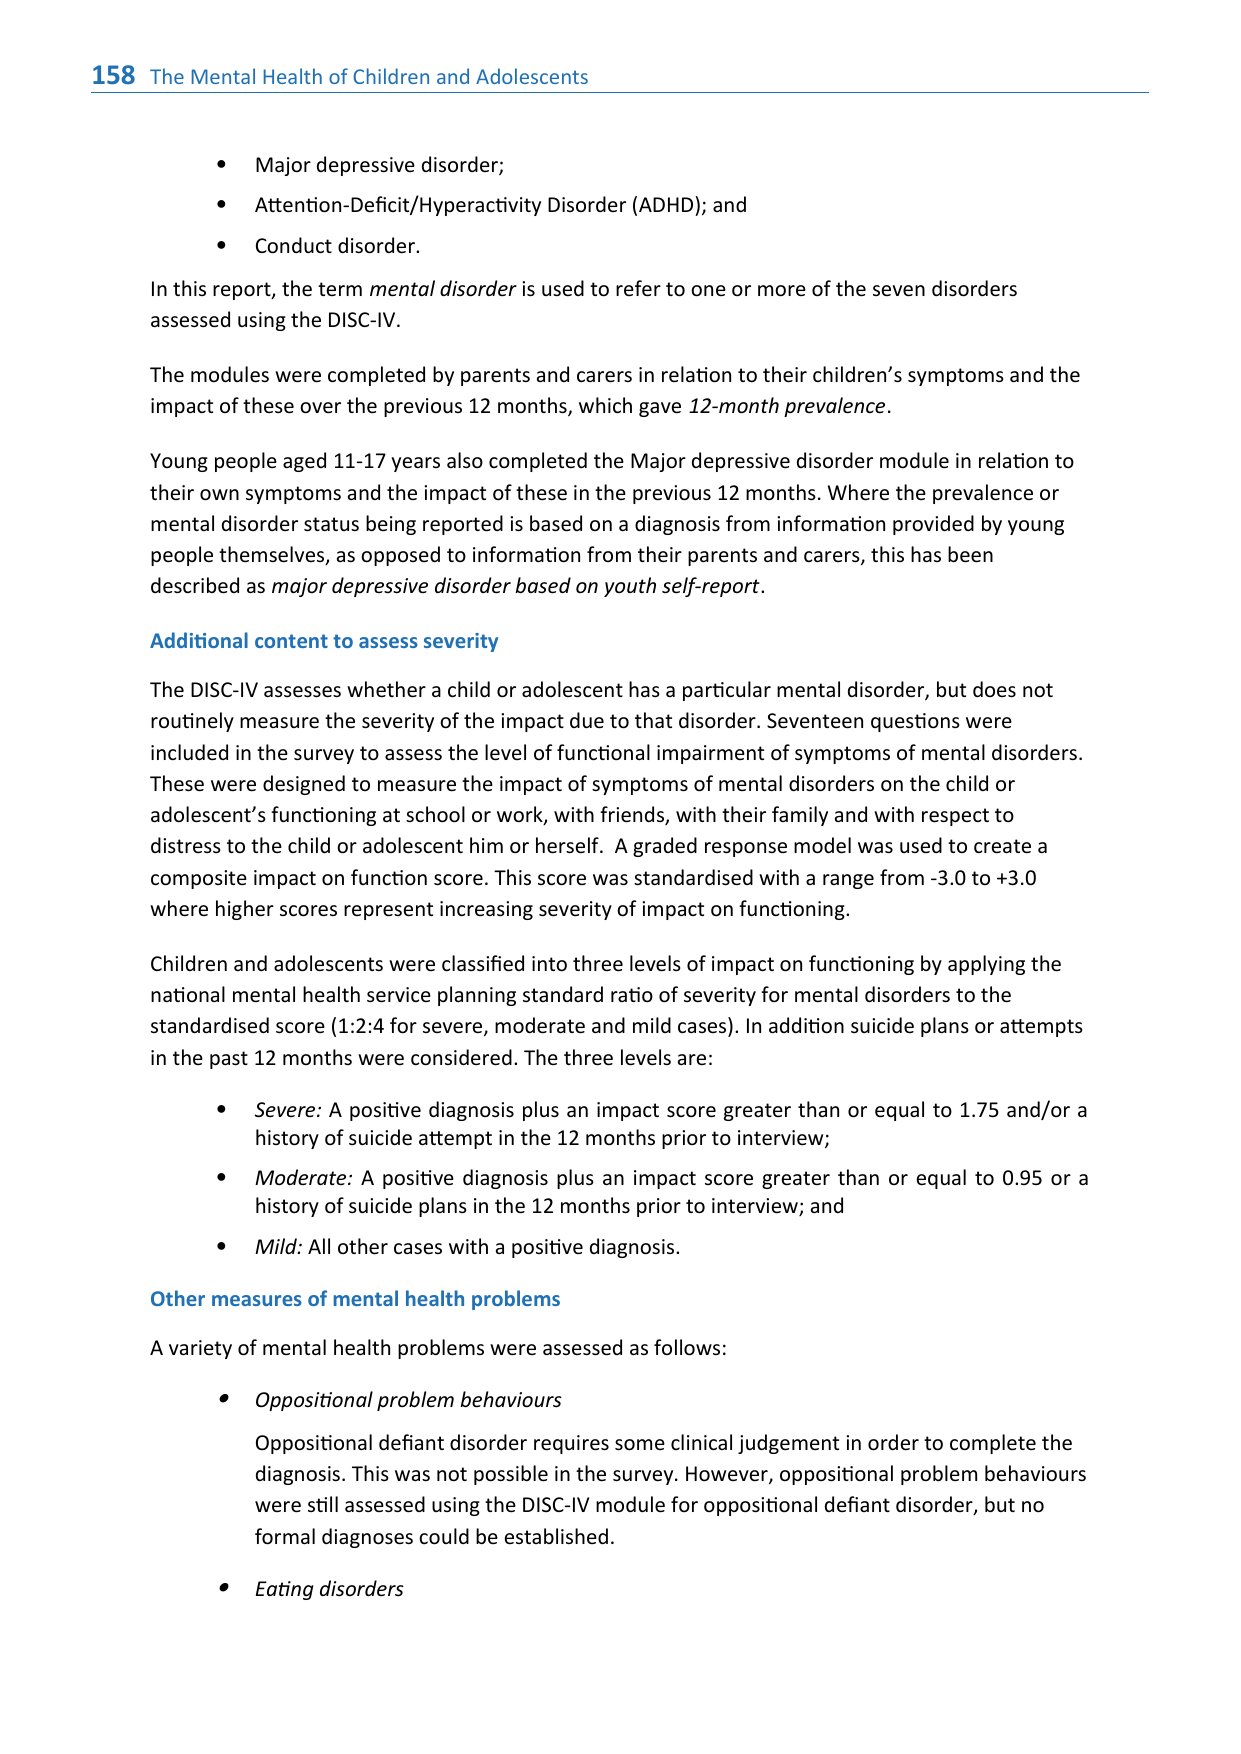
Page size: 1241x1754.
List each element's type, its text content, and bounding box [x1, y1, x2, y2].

list Moderate: A positive diagnosis plus an impact score greater than or equal to 0.95 or a history of suicide plans in the 12 months prior to interview; and [217, 1163, 1090, 1219]
subtitle Additional content to assess severity [150, 624, 1090, 655]
list Major depressive disorder; [217, 150, 1090, 178]
subtitle Other measures of mental health problems [150, 1281, 1090, 1312]
text Oppositional defiant disorder requires some clinical judgement in order to complete the diagnosis. This was not possible in the survey. However, oppositional problem behaviours were still assessed using the DISC-IV module for oppositional defiant disorder, but no formal diagnoses could be established. [217, 1425, 1090, 1550]
text Young people aged 11-17 years also completed the Major depressive disorder module in relation to their own symptoms and the impact of these in the previous 12 months. Where the prevalence or mental disorder status being reported is based on a diagnosis from information provided by young people themselves, as opposed to information from their parents and carers, this has been described as major depressive disorder based on youth self-report. [150, 444, 1090, 600]
list Oppositional problem behaviours [217, 1385, 1090, 1413]
list Mild: All other cases with a positive diagnosis. [217, 1232, 1090, 1260]
text In this report, the term mental disorder is used to refer to one or more of the seven disorders assessed using the DISC-IV. [150, 272, 1090, 334]
text Children and adolescents were classified into three levels of impact on functioning by applying the national mental health service planning standard ratio of severity for mental disorders to the standardised score (1:2:4 for severe, moderate and mild cases). In addition suicide plans or attempts in the past 12 months were considered. The three levels are: [150, 946, 1090, 1071]
text The DISC-IV assesses whether a child or adolescent has a particular mental disorder, but does not routinely measure the severity of the impact due to that disorder. Seventeen questions were included in the survey to assess the level of functional impairment of symptoms of mental disorders. These were designed to measure the impact of symptoms of mental disorders on the child or adolescent’s functioning at school or work, with friends, with their family and with respect to distress to the child or adolescent him or herself. A graded response model was used to create a composite impact on function score. This score was standardised with a range from -3.0 to +3.0 where higher scores represent increasing severity of impact on functioning. [150, 673, 1090, 923]
text A variety of mental health problems were assessed as follows: [150, 1330, 1090, 1361]
list Attention-Deficit/Hyperactivity Disorder (ADHD); and [217, 191, 1090, 218]
text The modules were completed by parents and carers in relation to their children’s symptoms and the impact of these over the previous 12 months, which gave 12-month prevalence. [150, 358, 1090, 420]
list Conduct disorder. [217, 231, 1090, 259]
list Eating disorders [217, 1574, 1090, 1602]
list Severe: A positive diagnosis plus an impact score greater than or equal to 1.75 and/or a history of suicide attempt in the 12 months prior to interview; [217, 1095, 1090, 1151]
